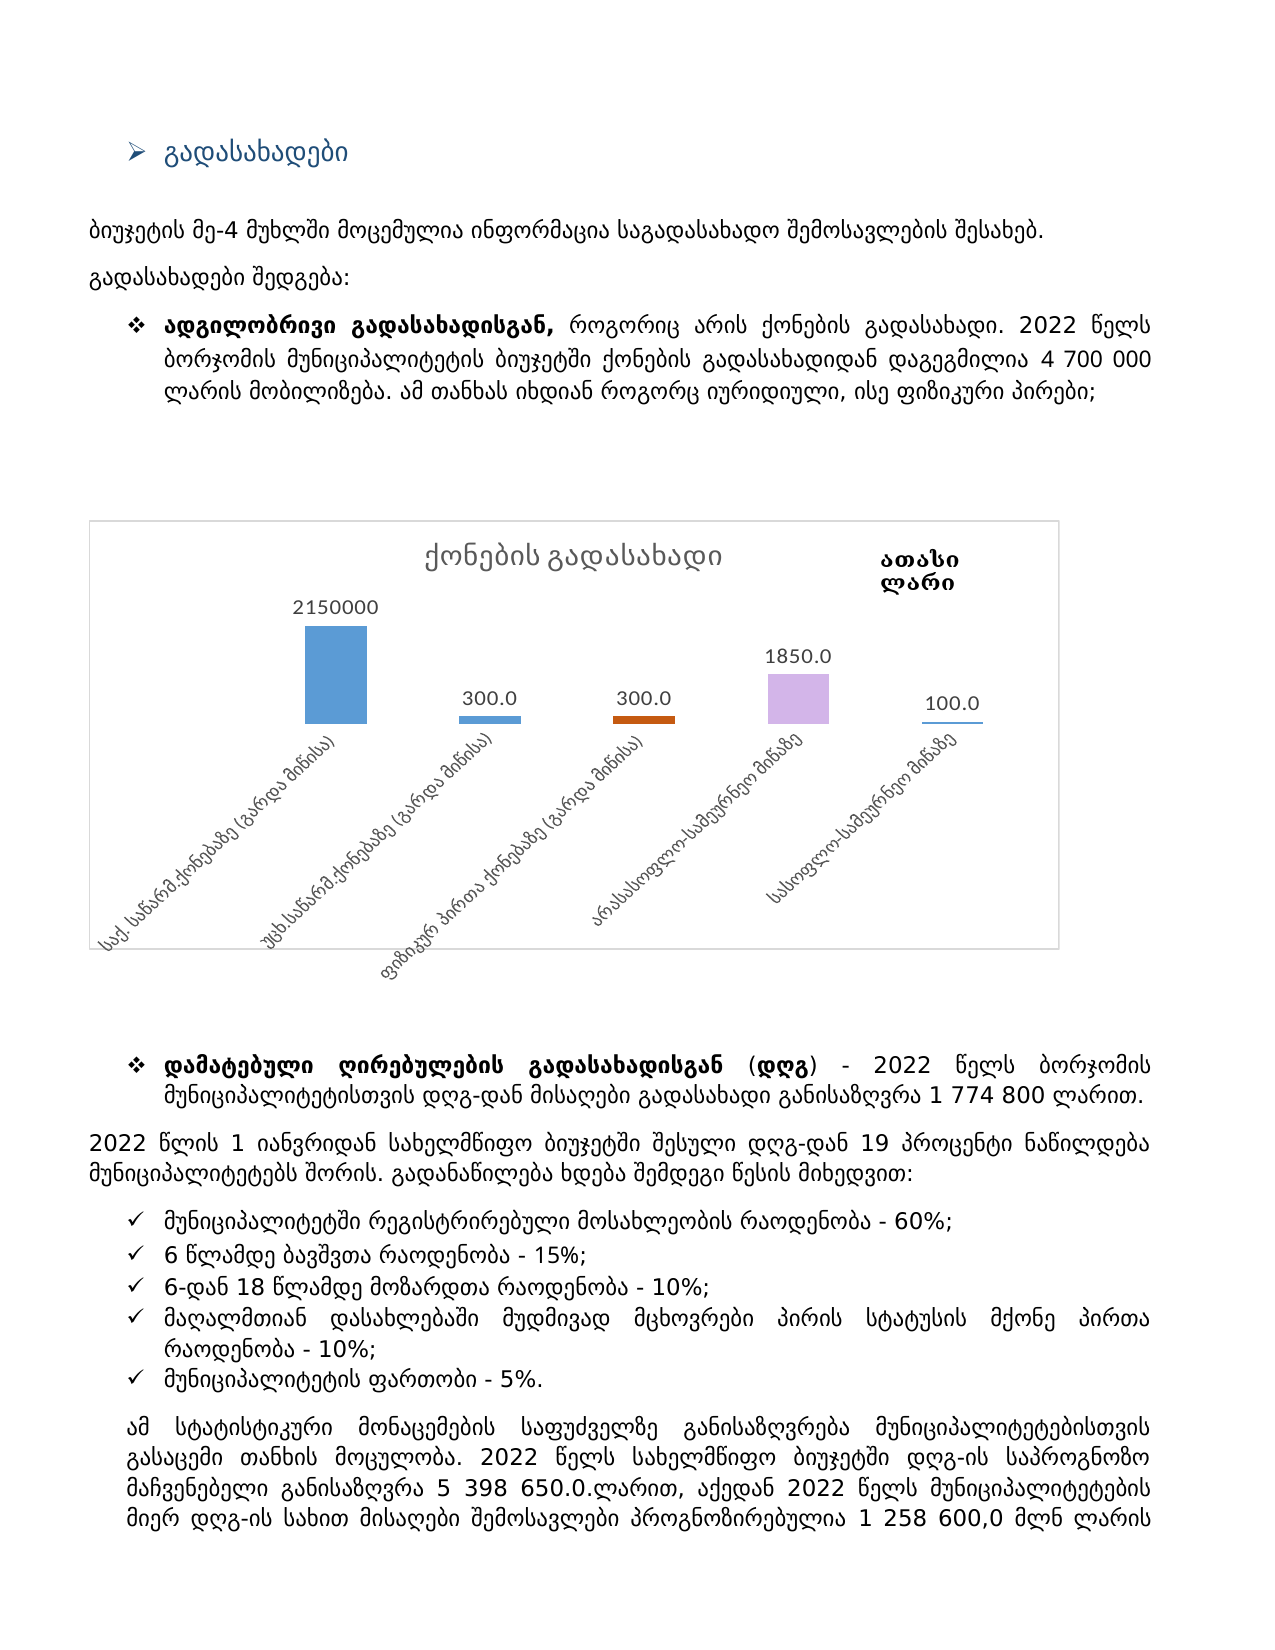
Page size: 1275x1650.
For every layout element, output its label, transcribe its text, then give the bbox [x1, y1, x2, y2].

list ადგილობრივი გადასახადისგან, როგორიც არის ქონების გადასახადი. 2022 წელს ბორჯომის მუნიციპალიტეტის ბიუჯეტში ქონების გადასახადიდან დაგეგმილია 4 700 000 ლარის მობილიზება. ამ თანხას იხდიან როგორც იურიდიული, ისე ფიზიკური პირები; [126, 312, 1152, 405]
list 6-დან 18 წლამდე მოზარდთა რაოდენობა - 10%; [126, 1274, 1152, 1301]
text ბიუჯეტის მე-4 მუხლში მოცემულია ინფორმაცია საგადასახადო შემოსავლების შესახებ. [88, 217, 1152, 244]
text 2022 წლის 1 იანვრიდან სახელმწიფო ბიუჯეტში შესული დღგ-დან 19 პროცენტი ნაწილდება მუნიციპალიტეტებს შორის. გადანაწილება ხდება შემდეგი წესის მიხედვით: [88, 1130, 1152, 1187]
subtitle გადასახადები [126, 136, 1186, 167]
list მუნიციპალიტეტის ფართობი - 5%. [126, 1366, 1152, 1393]
text გადასახადები შედგება: [88, 264, 1152, 291]
list მუნიციპალიტეტში რეგისტრირებული მოსახლეობის რაოდენობა - 60%; [126, 1208, 1152, 1234]
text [126, 1414, 1152, 1532]
list მაღალმთიან დასახლებაში მუდმივად მცხოვრები პირის სტატუსის მქონე პირთა რაოდენობა - 10%; [126, 1305, 1152, 1362]
list დამატებული ღირებულების გადასახადისგან (დღგ) - 2022 წელს ბორჯომის მუნიციპალიტეტისთვის დღგ-დან მისაღები გადასახადი განისაზღვრა 1 774 800 ლარით. [126, 1052, 1152, 1109]
list 6 წლამდე ბავშვთა რაოდენობა - 15%; [126, 1238, 1152, 1270]
